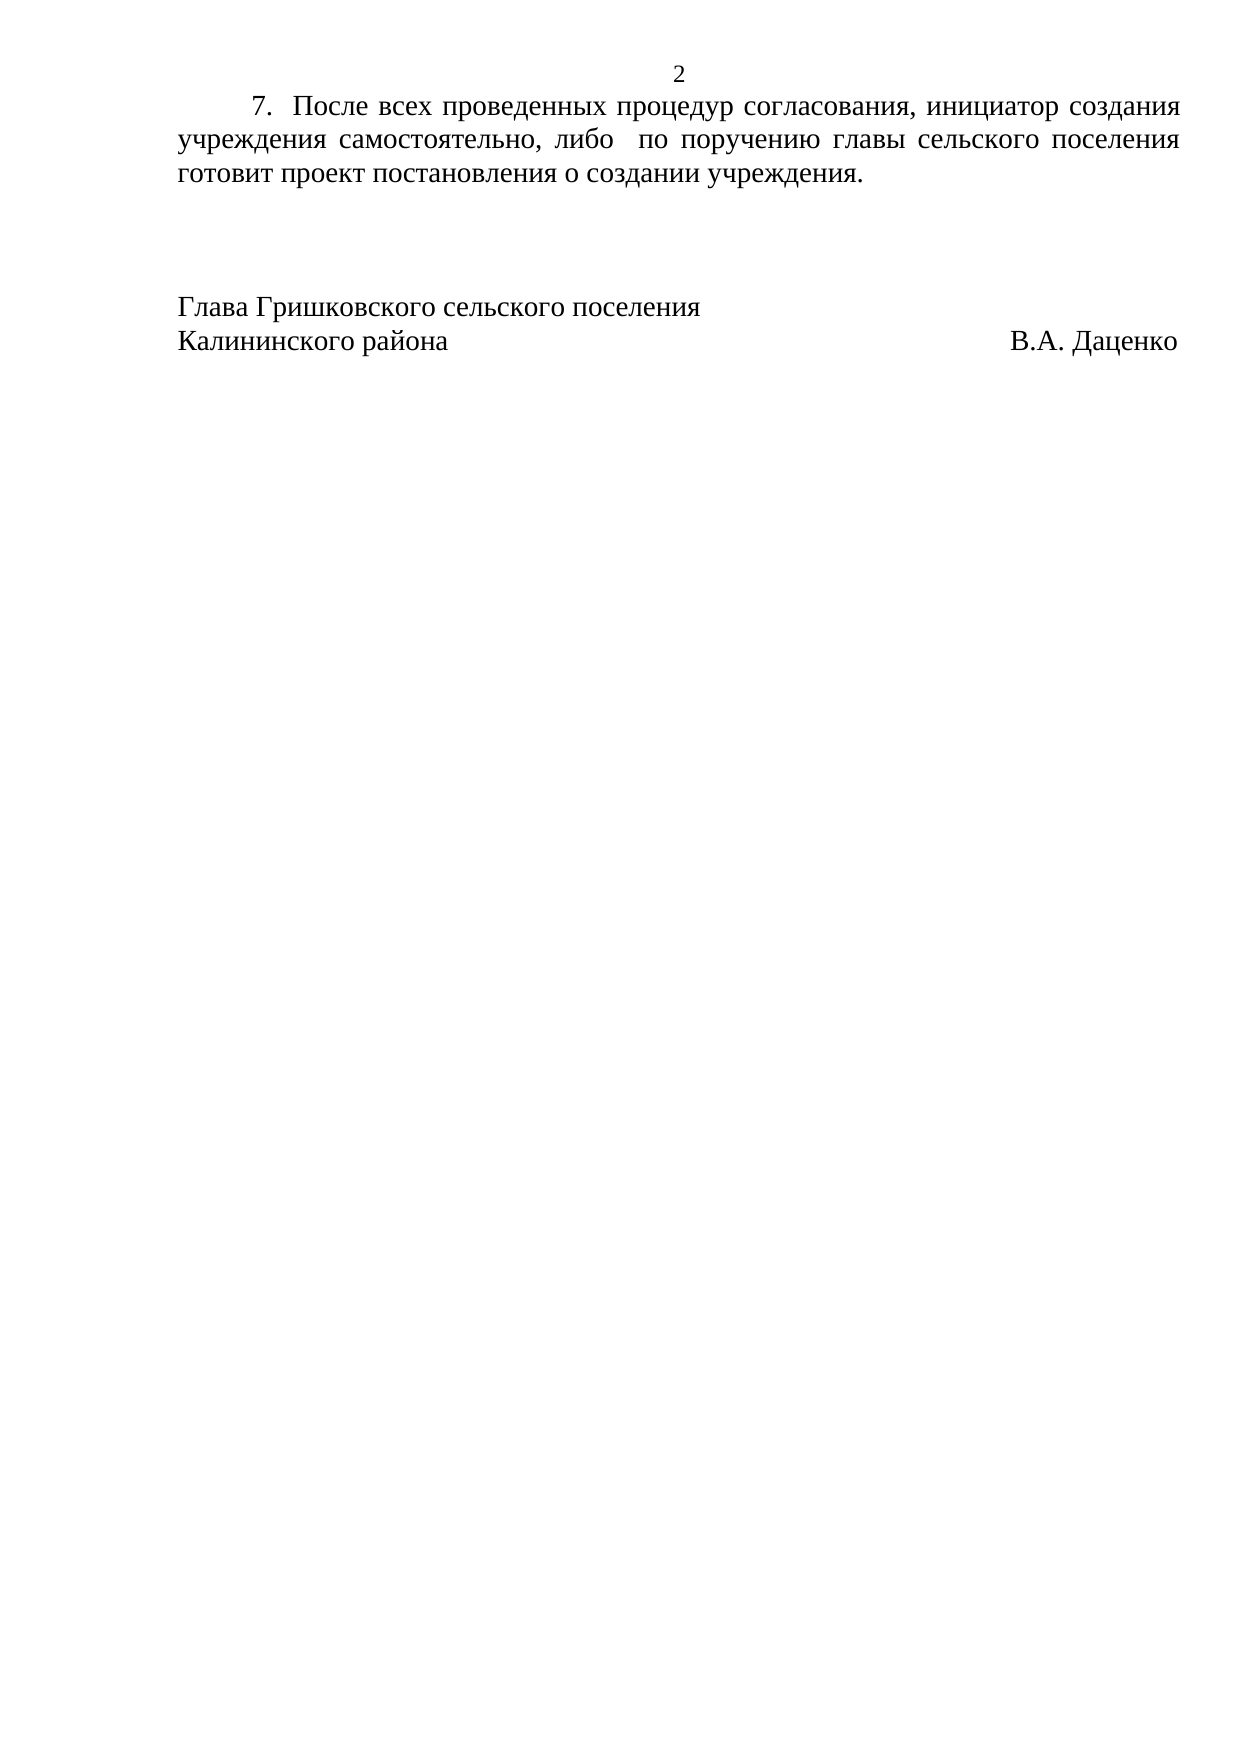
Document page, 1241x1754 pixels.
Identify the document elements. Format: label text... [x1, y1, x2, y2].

text Калининского района В.А. Даценко [177, 323, 1181, 356]
text 7. После всех проведенных процедур согласования, инициатор создания учреждения самостоятельно, либо по поручению главы сельского поселения готовит проект постановления о создании учреждения. [177, 88, 1181, 188]
text 2 [177, 59, 1181, 88]
text Глава Гришковского сельского поселения [177, 289, 1181, 323]
